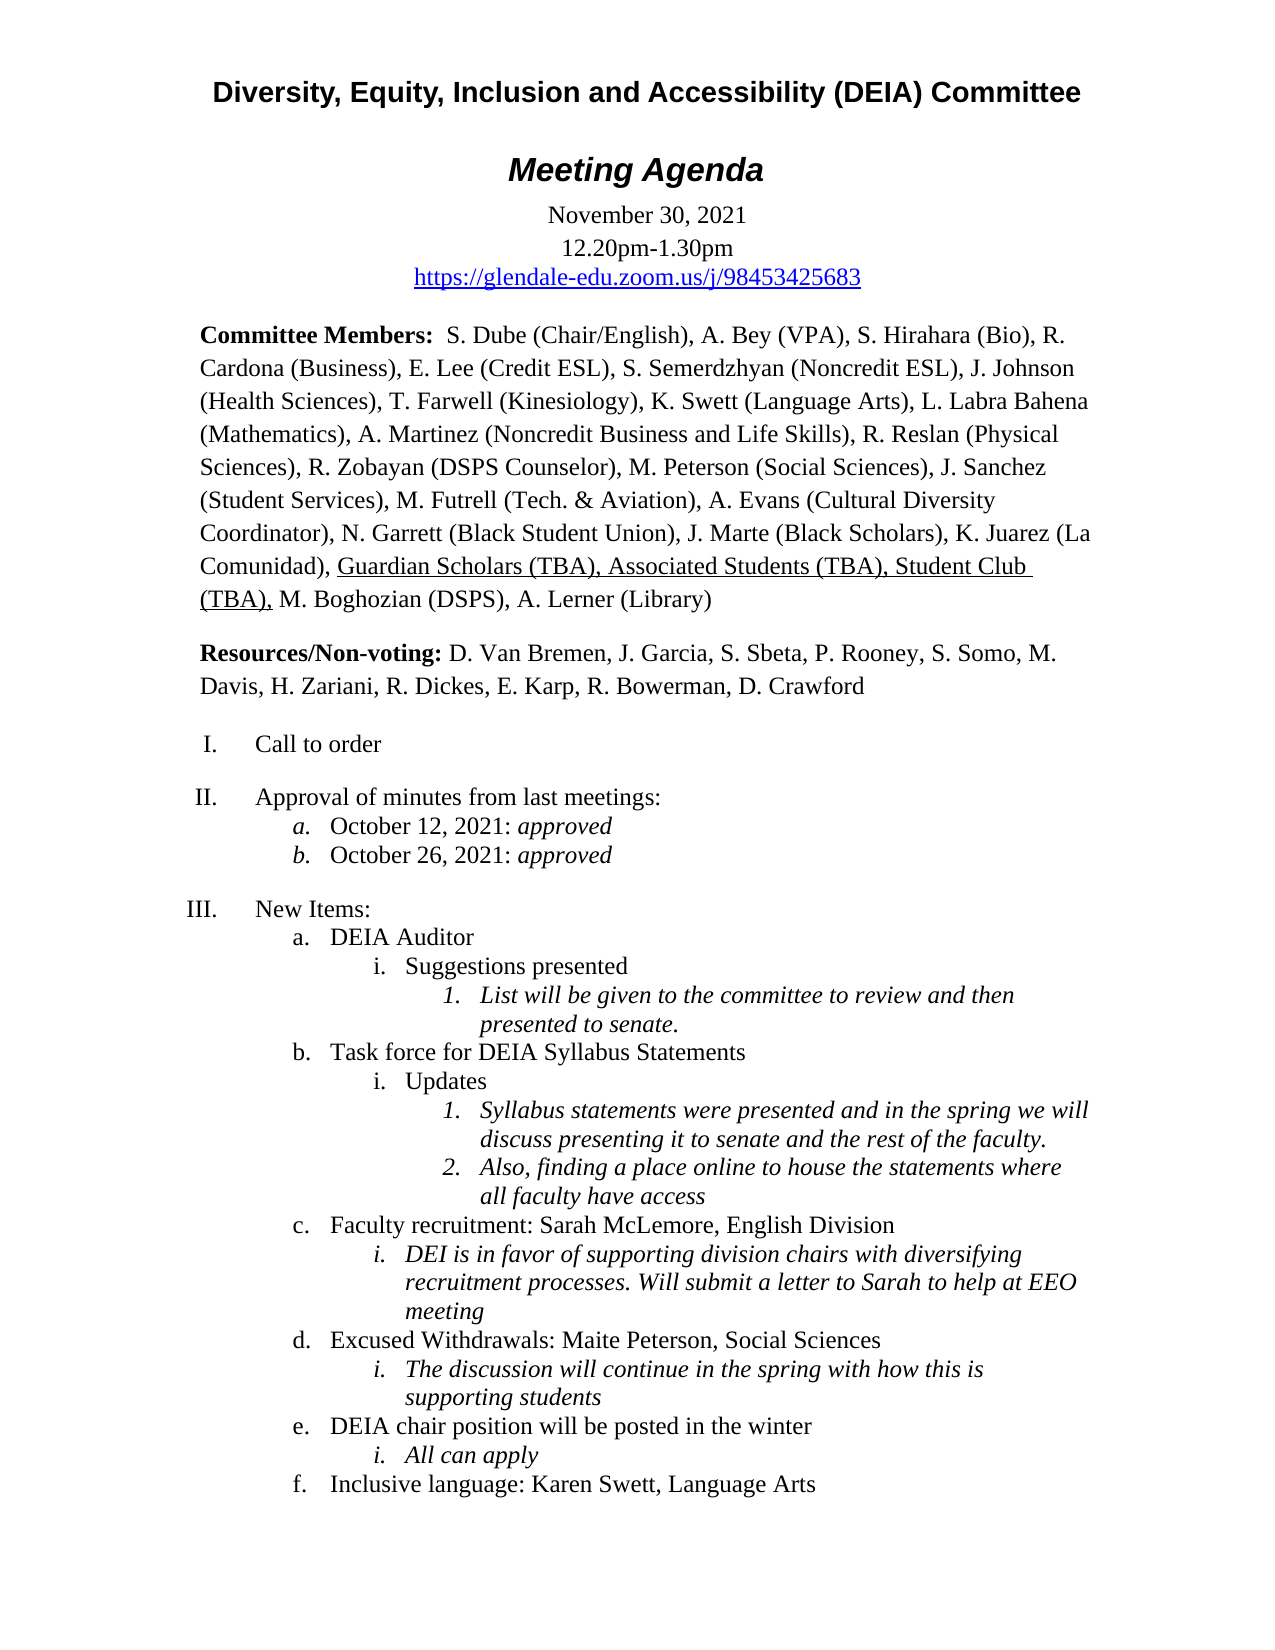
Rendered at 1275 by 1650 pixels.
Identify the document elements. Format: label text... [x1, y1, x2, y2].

subtitle November 30, 2021 [199, 200, 1095, 229]
list Inclusive language: Karen Swett, Language Arts [292, 1469, 1095, 1497]
list Suggestions presented [386, 951, 1095, 980]
text Resources/Non-voting: D. Van Bremen, J. Garcia, S. Sbeta, P. Rooney, S. Somo, M. Davis, H. Zariani, R. Dickes, E. Karp, R. Bowerman, D. Crawford [199, 638, 1095, 699]
list DEIA chair position will be posted in the winter [292, 1411, 1095, 1440]
list s: [217, 782, 1095, 811]
list DEIA Auditor [292, 922, 1095, 951]
list Updates [386, 1066, 1095, 1095]
subtitle 12.20pm-1.30pm [199, 233, 1095, 262]
list New Items: [217, 894, 1095, 922]
text Committee Members: S. Dube (Chair/English), A. Bey (VPA), S. Hirahara (Bio), R. Cardona (Business), E. Lee (Credit ESL), S. Semerdzhyan (Noncredit ESL), J. Johnson (Health Sciences), T. Farwell (Kinesiology), K. Swett (Language Arts), L. Labra Bahena (Mathematics), A. Martinez (Noncredit Business and Life Skills), R. Reslan (Physical Sciences), R. Zobayan (DSPS Counselor), M. Peterson (Social Sciences), J. Sanchez (Student Services), M. Futrell (Tech. & Aviation), A. Evans (Cultural Diversity Coordinator), N. Garrett (Black Student Union), J. Marte (Black Scholars), K. Juarez (La Comunidad), Guardian Scholars (TBA), Associated Students (TBA), Student Club (TBA), M. Boghozian (DSPS), A. Lerner (Library) [199, 320, 1095, 613]
list Faculty recruitment: Sarah McLemore, English Division [292, 1210, 1095, 1239]
list Syllabus statements were presented and in the spring we will discuss presenting it to senate and the rest of the faculty. [442, 1095, 1095, 1152]
list Also, finding a place online to house the statements where all faculty have access [442, 1152, 1095, 1210]
list October 26, 2021: approved [292, 840, 1095, 869]
list Task force for DEIA Syllabus Statements [292, 1037, 1095, 1066]
list All can apply [386, 1440, 1095, 1469]
list October 12, 2021: approved [292, 811, 1095, 840]
text https://glendale-edu.zoom.us/j/98453425683 [180, 262, 1095, 291]
list List will be given to the committee to review and then presented to senate. [442, 980, 1095, 1037]
list Excused Withdrawals: Maite Peterson, Social Sciences [292, 1325, 1095, 1354]
list DEI is in favor of supporting division chairs with diversifying recruitment processes. Will submit a letter to Sarah to help at EEO meeting [386, 1239, 1095, 1325]
list The discussion will continue in the spring with how this is supporting students [386, 1354, 1095, 1411]
